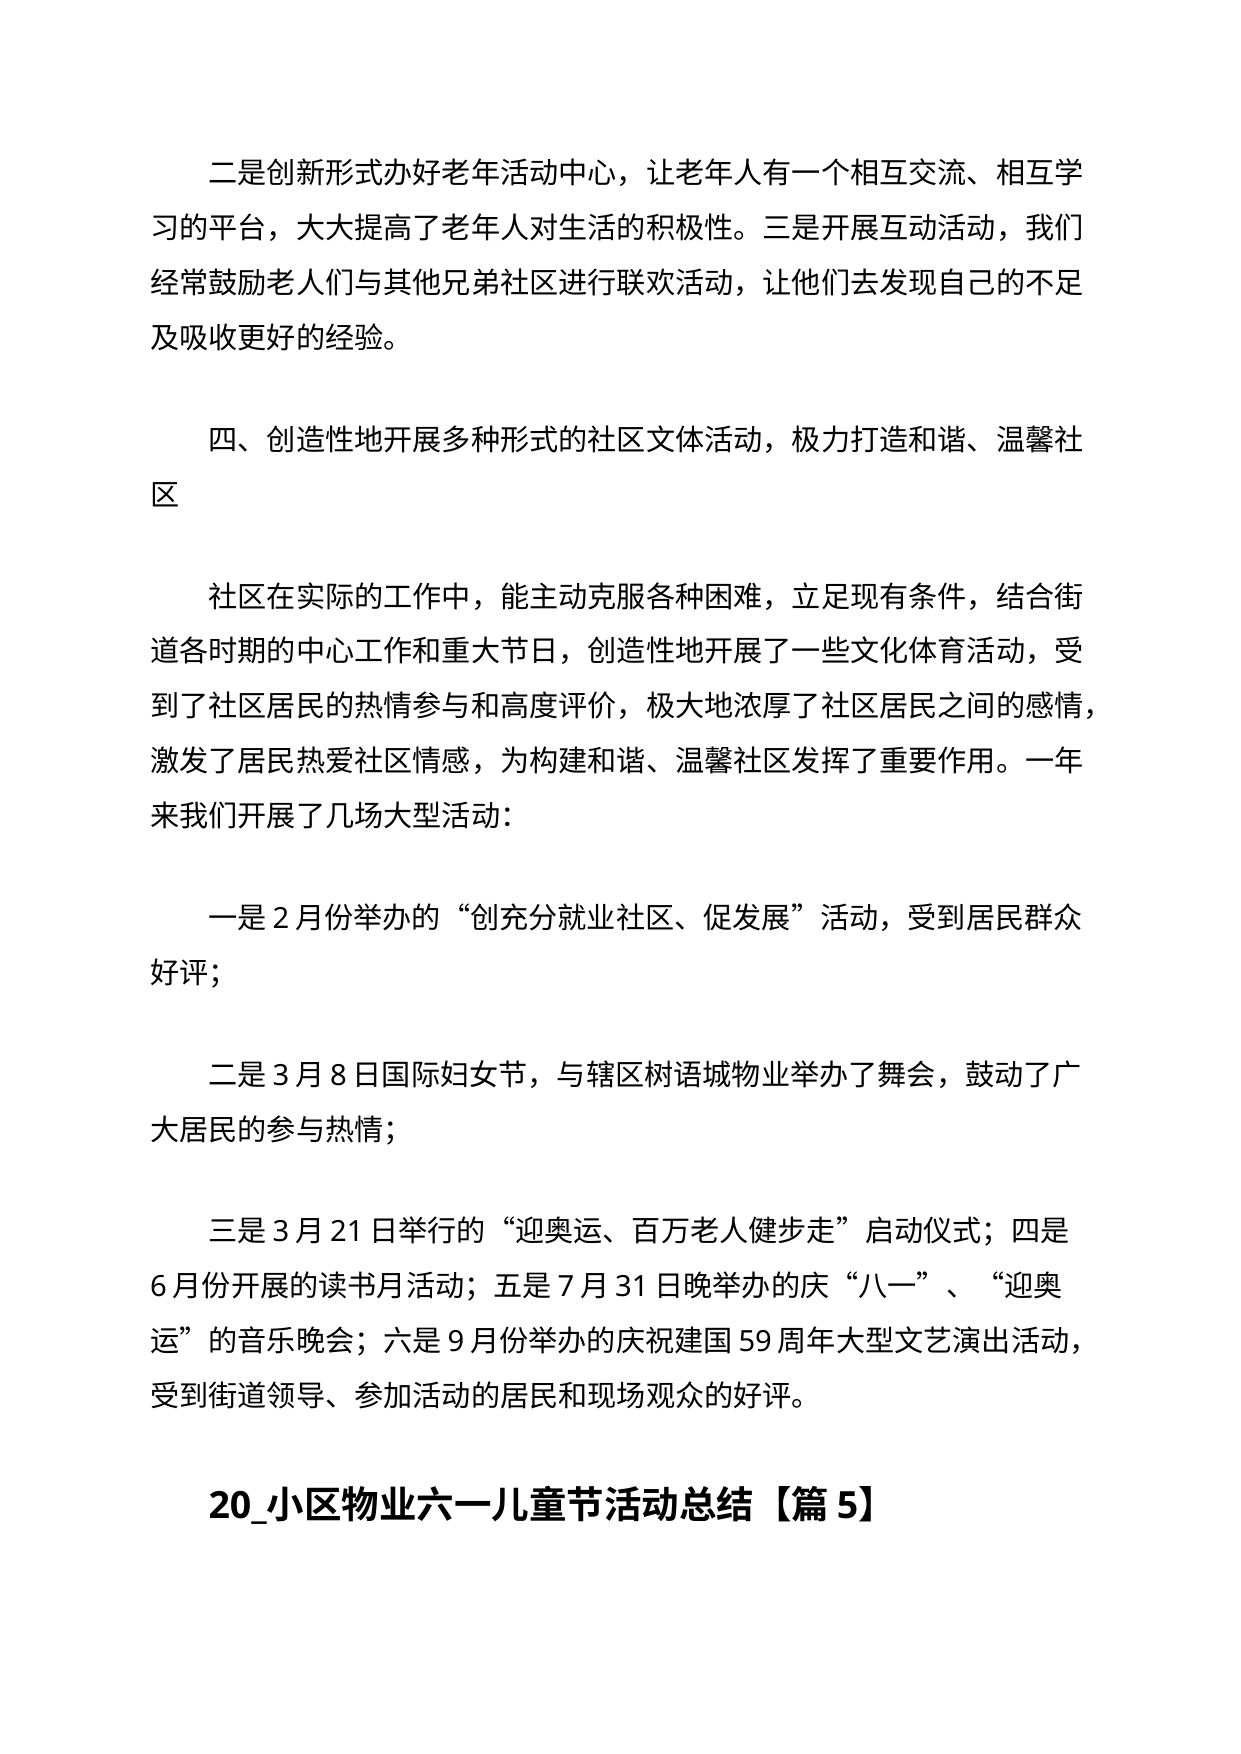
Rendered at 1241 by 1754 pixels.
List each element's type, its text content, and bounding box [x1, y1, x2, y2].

text 20_小区物业六一儿童节活动总结【篇5】 [150, 1475, 1090, 1529]
text 一是2月份举办的“创充分就业社区、促发展”活动，受到居民群众好评； [150, 894, 1090, 992]
text 社区在实际的工作中，能主动克服各种困难，立足现有条件，结合街道各时期的中心工作和重大节日，创造性地开展了一些文化体育活动，受到了社区居民的热情参与和高度评价，极大地浓厚了社区居民之间的感情，激发了居民热爱社区情感，为构建和谐、温馨社区发挥了重要作用。一年来我们开展了几场大型活动： [150, 573, 1090, 835]
text 三是3月21日举行的“迎奥运、百万老人健步走”启动仪式；四是6月份开展的读书月活动；五是7月31日晚举办的庆“八一”、“迎奥运”的音乐晚会；六是9月份举办的庆祝建国59周年大型文艺演出活动，受到街道领导、参加活动的居民和现场观众的好评。 [150, 1208, 1090, 1415]
text 四、创造性地开展多种形式的社区文体活动，极力打造和谐、温馨社区 [150, 416, 1090, 514]
text 二是3月8日国际妇女节，与辖区树语城物业举办了舞会，鼓动了广大居民的参与热情； [150, 1051, 1090, 1148]
text 二是创新形式办好老年活动中心，让老年人有一个相互交流、相互学习的平台，大大提高了老年人对生活的积极性。三是开展互动活动，我们经常鼓励老人们与其他兄弟社区进行联欢活动，让他们去发现自己的不足及吸收更好的经验。 [150, 150, 1090, 357]
